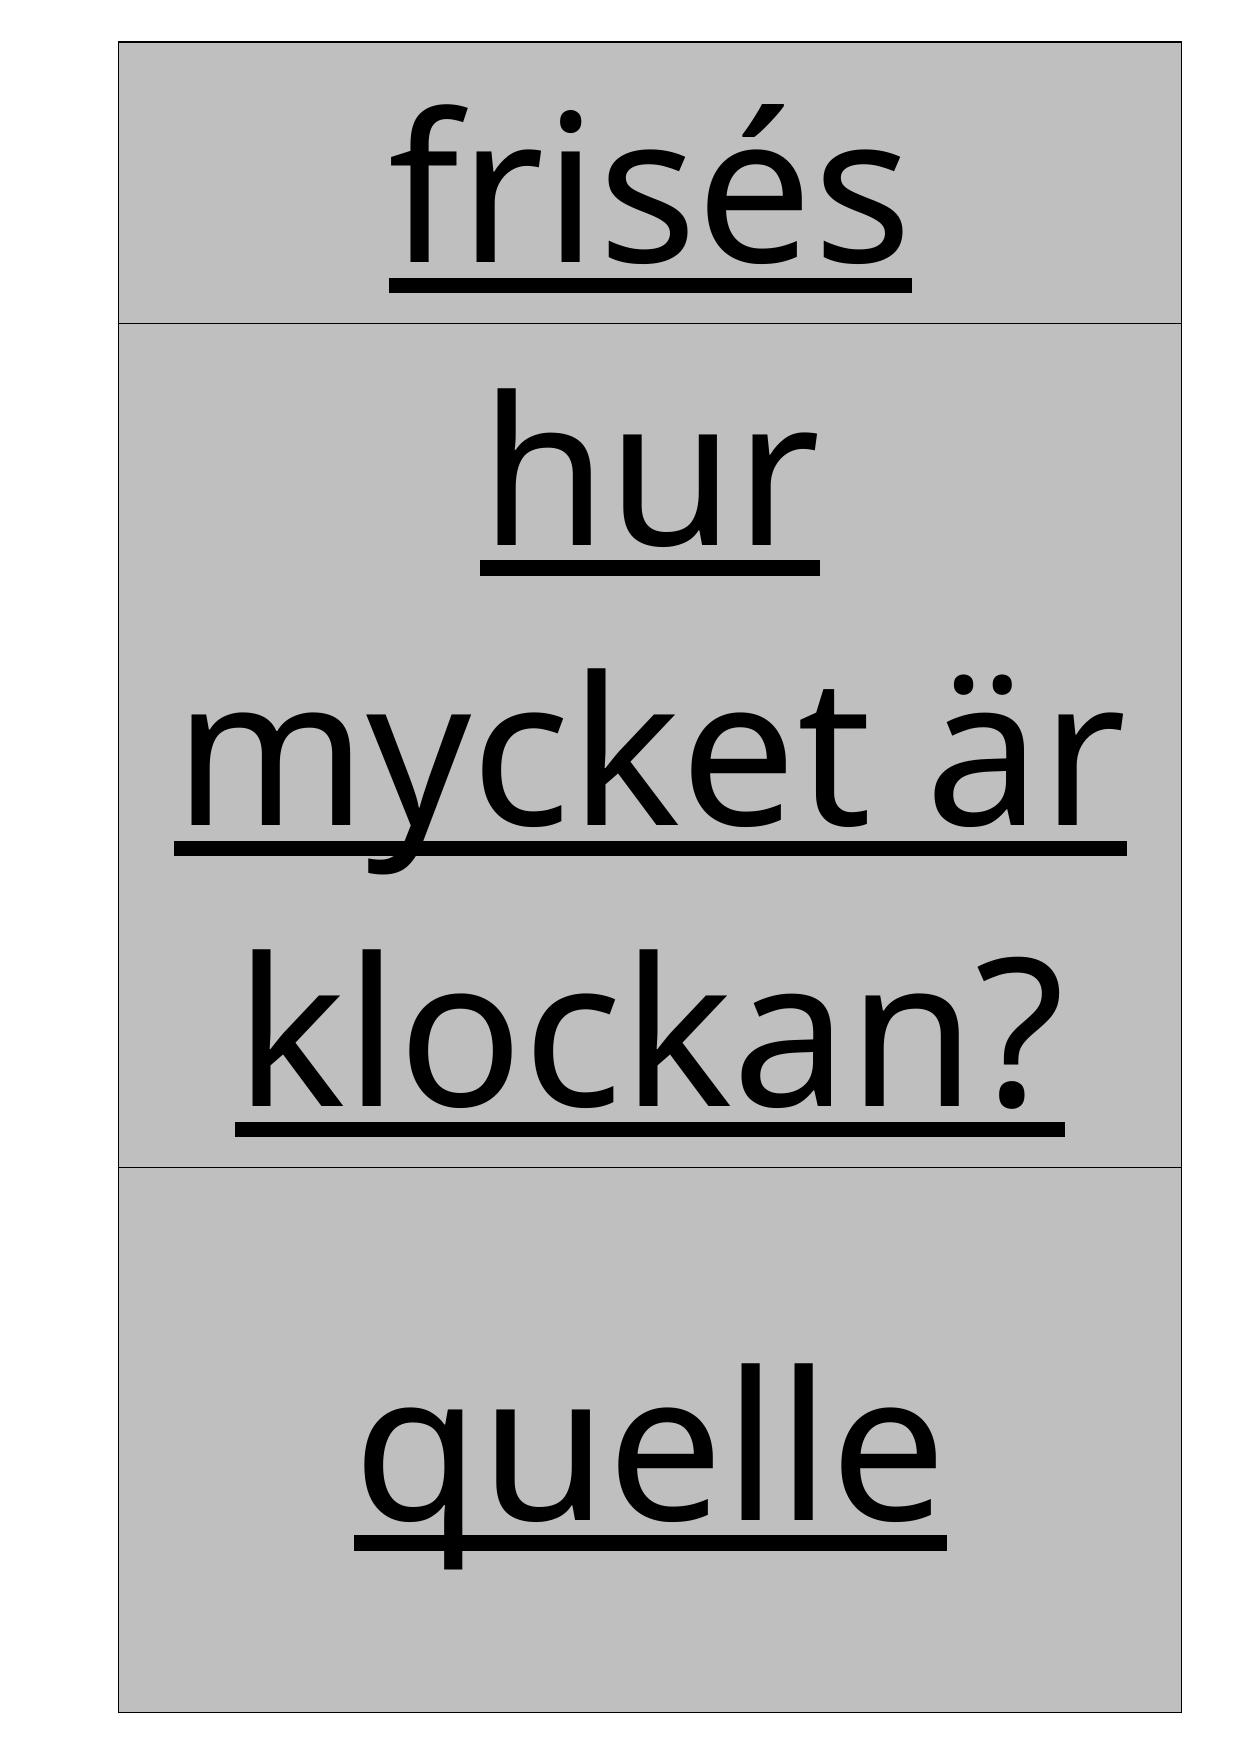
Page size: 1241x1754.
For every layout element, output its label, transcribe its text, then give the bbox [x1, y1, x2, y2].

table_cell hur mycket är klockan? [119, 324, 1181, 1167]
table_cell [119, 43, 1181, 323]
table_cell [119, 1168, 1181, 1712]
